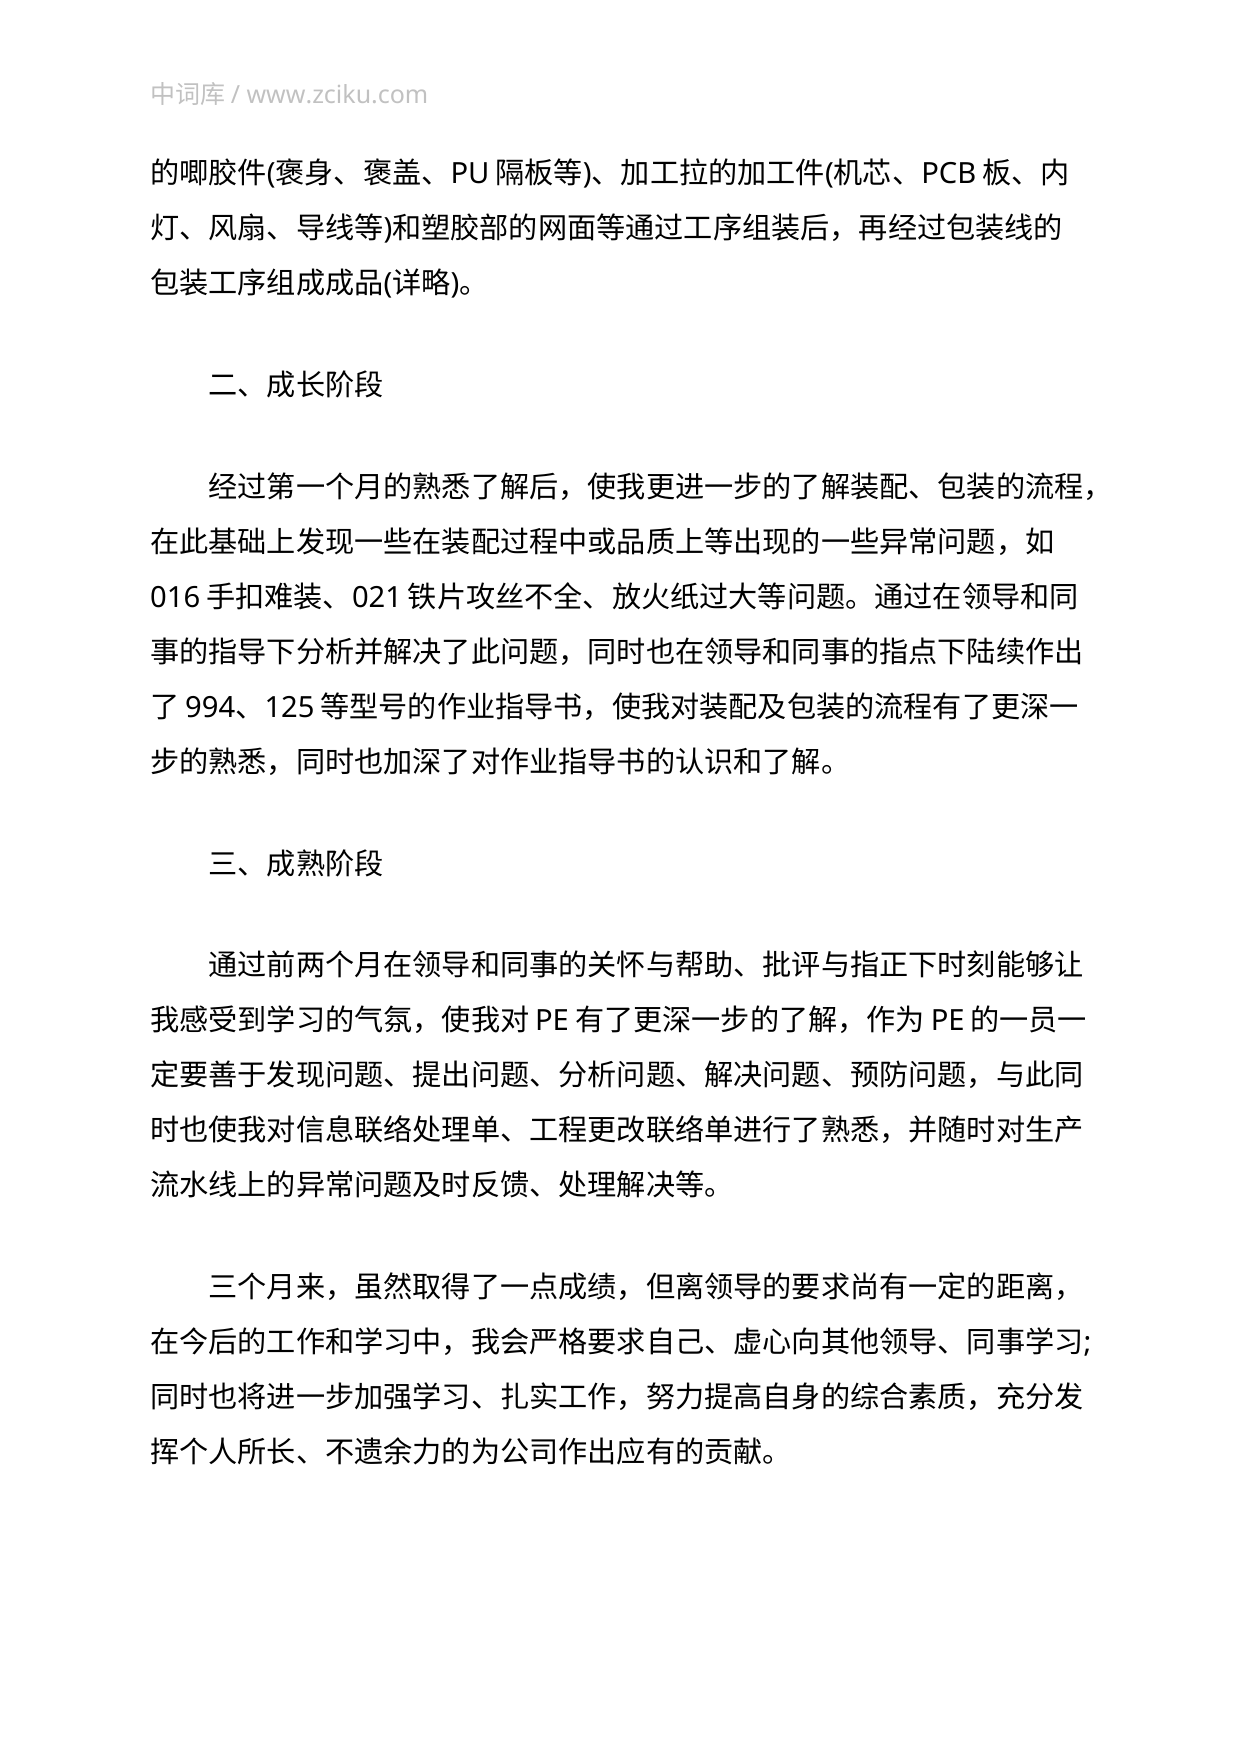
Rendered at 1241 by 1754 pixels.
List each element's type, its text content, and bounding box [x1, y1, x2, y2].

text 通过前两个月在领导和同事的关怀与帮助、批评与指正下时刻能够让我感受到学习的气氛，使我对PE有了更深一步的了解，作为PE的一员一定要善于发现问题、提出问题、分析问题、解决问题、预防问题，与此同时也使我对信息联络处理单、工程更改联络单进行了熟悉，并随时对生产流水线上的异常问题及时反馈、处理解决等。 [150, 942, 1090, 1204]
text 三、成熟阶段 [150, 840, 1090, 882]
text 经过第一个月的熟悉了解后，使我更进一步的了解装配、包装的流程，在此基础上发现一些在装配过程中或品质上等出现的一些异常问题，如016手扣难装、021铁片攻丝不全、放火纸过大等问题。通过在领导和同事的指导下分析并解决了此问题，同时也在领导和同事的指点下陆续作出了994、125等型号的作业指导书，使我对装配及包装的流程有了更深一步的熟悉，同时也加深了对作业指导书的认识和了解。 [150, 464, 1090, 781]
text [150, 150, 1090, 302]
text 二、成长阶段 [150, 362, 1090, 404]
text 三个月来，虽然取得了一点成绩，但离领导的要求尚有一定的距离，在今后的工作和学习中，我会严格要求自己、虚心向其他领导、同事学习;同时也将进一步加强学习、扎实工作，努力提高自身的综合素质，充分发挥个人所长、不遗余力的为公司作出应有的贡献。 [150, 1263, 1090, 1471]
